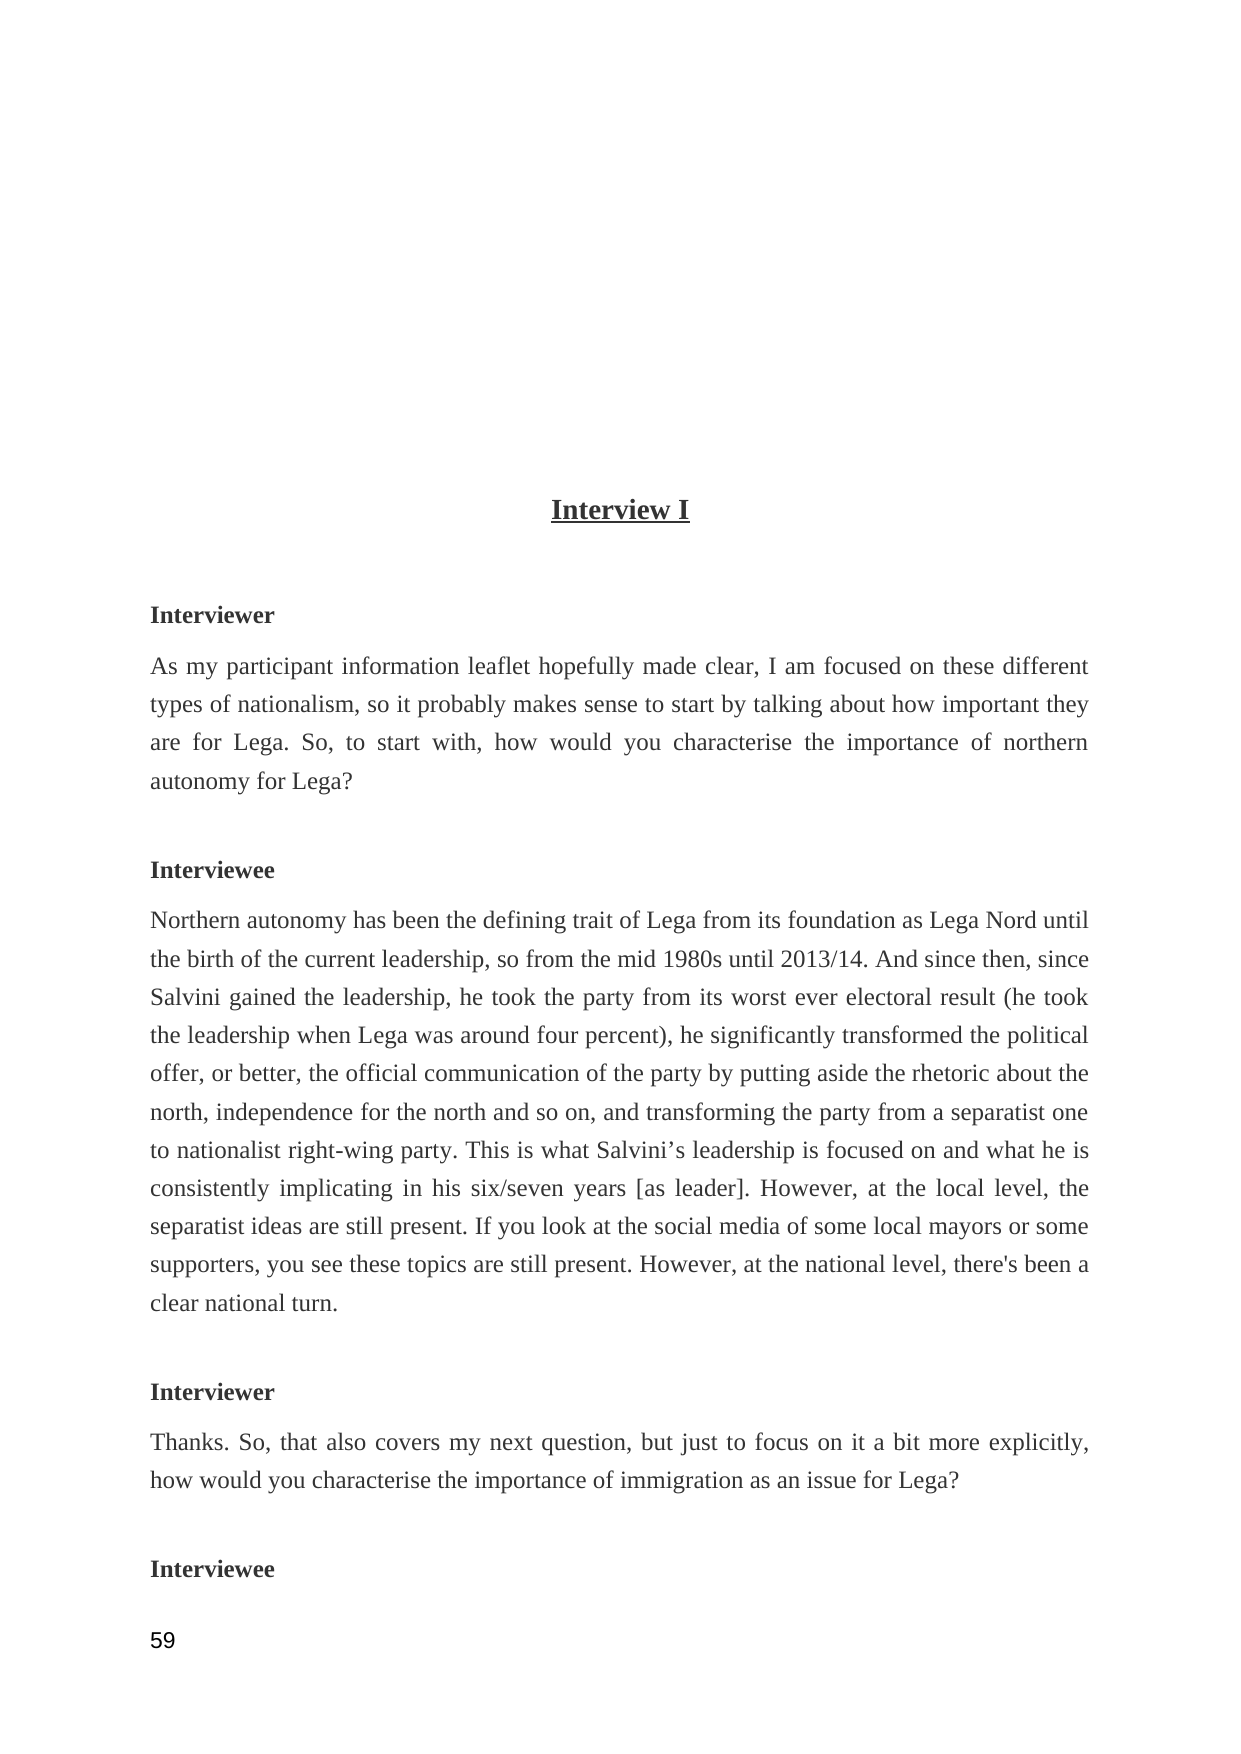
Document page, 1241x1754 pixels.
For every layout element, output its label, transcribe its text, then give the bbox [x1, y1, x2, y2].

text As my participant information leaflet hopefully made clear, I am focused on these different types of nationalism, so it probably makes sense to start by talking about how important they are for Lega. So, to start with, how would you characterise the importance of northern autonomy for Lega? [150, 651, 1090, 794]
subtitle Interviewer [150, 600, 1090, 629]
text Thanks. So, that also covers my next question, but just to focus on it a bit more explicitly, how would you characterise the importance of immigration as an issue for Lega? [150, 1427, 1090, 1494]
subtitle Interview I [150, 492, 1090, 526]
text Northern autonomy has been the defining trait of Lega from its foundation as Lega Nord until the birth of the current leadership, so from the mid 1980s until 2013/14. And since then, since Salvini gained the leadership, he took the party from its worst ever electoral result (he took the leadership when Lega was around four percent), he significantly transformed the political offer, or better, the official communication of the party by putting aside the rhetoric about the north, independence for the north and so on, and transforming the party from a separatist one to nationalist right-wing party. This is what Salvini’s leadership is focused on and what he is consistently implicating in his six/seven years [as leader]. However, at the local level, the separatist ideas are still present. If you look at the social media of some local mayors or some supporters, you see these topics are still present. However, at the national level, there's been a clear national turn. [150, 905, 1090, 1316]
subtitle Interviewee [150, 855, 1090, 883]
subtitle Interviewee [150, 1554, 1090, 1583]
subtitle Interviewer [150, 1377, 1090, 1405]
